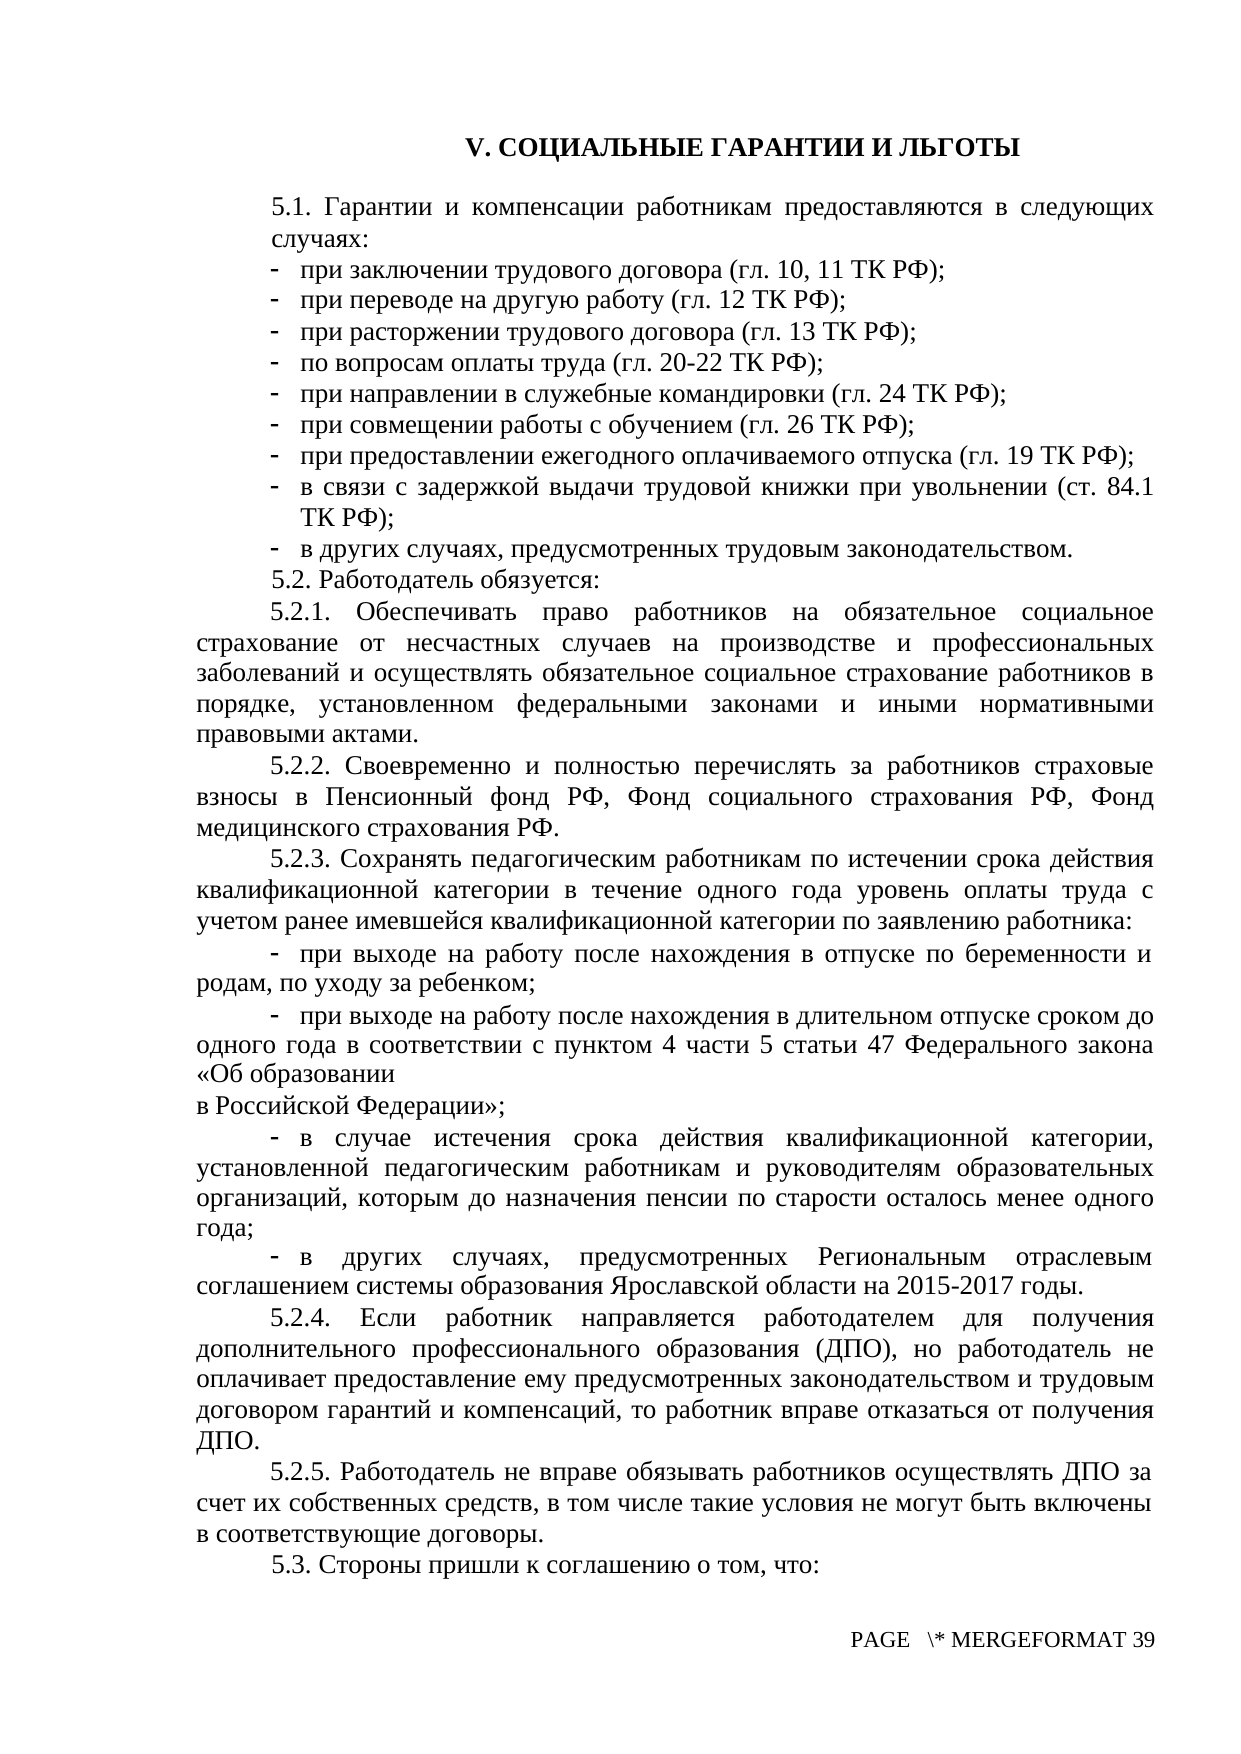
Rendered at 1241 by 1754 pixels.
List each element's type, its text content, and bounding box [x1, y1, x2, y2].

text 5.3. Стороны пришли к соглашению о том, что: [271, 1548, 1155, 1579]
list Российской Федерации»; [196, 1089, 1155, 1120]
list в случае истечения срока действия квалификационной категории, установленной педагогическим работникам и руководителям образовательных организаций, которым до назначения пенсии по старости осталось менее одного года; [196, 1123, 1155, 1242]
text 5.2.3. Сохранять педагогическим работникам по истечении срока действия квалификационной категории в течение одного года уровень оплаты труда с учетом ранее имевшейся квалификационной категории по заявлению работника: [196, 843, 1155, 935]
text 5.2.4. Если работник направляется работодателем для получения дополнительного профессионального образования (ДПО), но работодатель не оплачивает предоставление ему предусмотренных законодательством и трудовым договором гарантий и компенсаций, то работник вправе отказаться от получения ДПО. [196, 1302, 1155, 1455]
list при направлении в служебные командировки (гл. 24 ТК РФ); [270, 377, 1155, 409]
list при совмещении работы с обучением (гл. 26 ТК РФ); [270, 409, 1155, 439]
list в других случаях, предусмотренных Региональным отраслевым соглашением системы образования Ярославской области на 2015-2017 годы. [196, 1242, 1153, 1301]
text 5.2.5. Работодатель не вправе обязывать работников осуществлять ДПО за счет их собственных средств, в том числе такие условия не могут быть включены в соответствующие договоры. [196, 1456, 1153, 1548]
text 5.2.1. Обеспечивать право работников на обязательное социальное страхование от несчастных случаев на производстве и профессиональных заболеваний и осуществлять обязательное социальное страхование работников в порядке, установленном федеральными законами и иными нормативными правовыми актами. [196, 596, 1155, 749]
text 5.1. Гарантии и компенсации работникам предоставляются в следующих случаях: [271, 191, 1155, 253]
list при выходе на работу после нахождения в отпуске по беременности и родам, по уходу за ребенком; [196, 938, 1153, 997]
text V. СОЦИАЛЬНЫЕ ГАРАНТИИ И ЛЬГОТЫ [465, 131, 1155, 162]
list при заключении трудового договора (гл. 10, 11 ТК РФ); [270, 253, 1155, 284]
text 5.2. Работодатель обязуется: [271, 564, 1155, 594]
list при переводе на другую работу (гл. 12 ТК РФ); [270, 284, 1155, 315]
text 5.2.2. Своевременно и полностью перечислять за работников страховые взносы в Пенсионный фонд РФ, Фонд социального страхования РФ, Фонд медицинского страхования РФ. [196, 750, 1155, 842]
list в связи с задержкой выдачи трудовой книжки при увольнении (ст. 84.1 ТК РФ); [270, 471, 1155, 532]
list при выходе на работу после нахождения в длительном отпуске сроком до одного года в соответствии с пунктом 4 части 5 статьи 47 Федерального закона «Об образовании [196, 1001, 1155, 1089]
list по вопросам оплаты труда (гл. 20-22 ТК РФ); [270, 346, 1155, 377]
list в других случаях, предусмотренных трудовым законодательством. [270, 532, 1155, 564]
list при расторжении трудового договора (гл. 13 ТК РФ); [270, 315, 1155, 346]
list при предоставлении ежегодного оплачиваемого отпуска (гл. 19 ТК РФ); [270, 439, 1155, 471]
